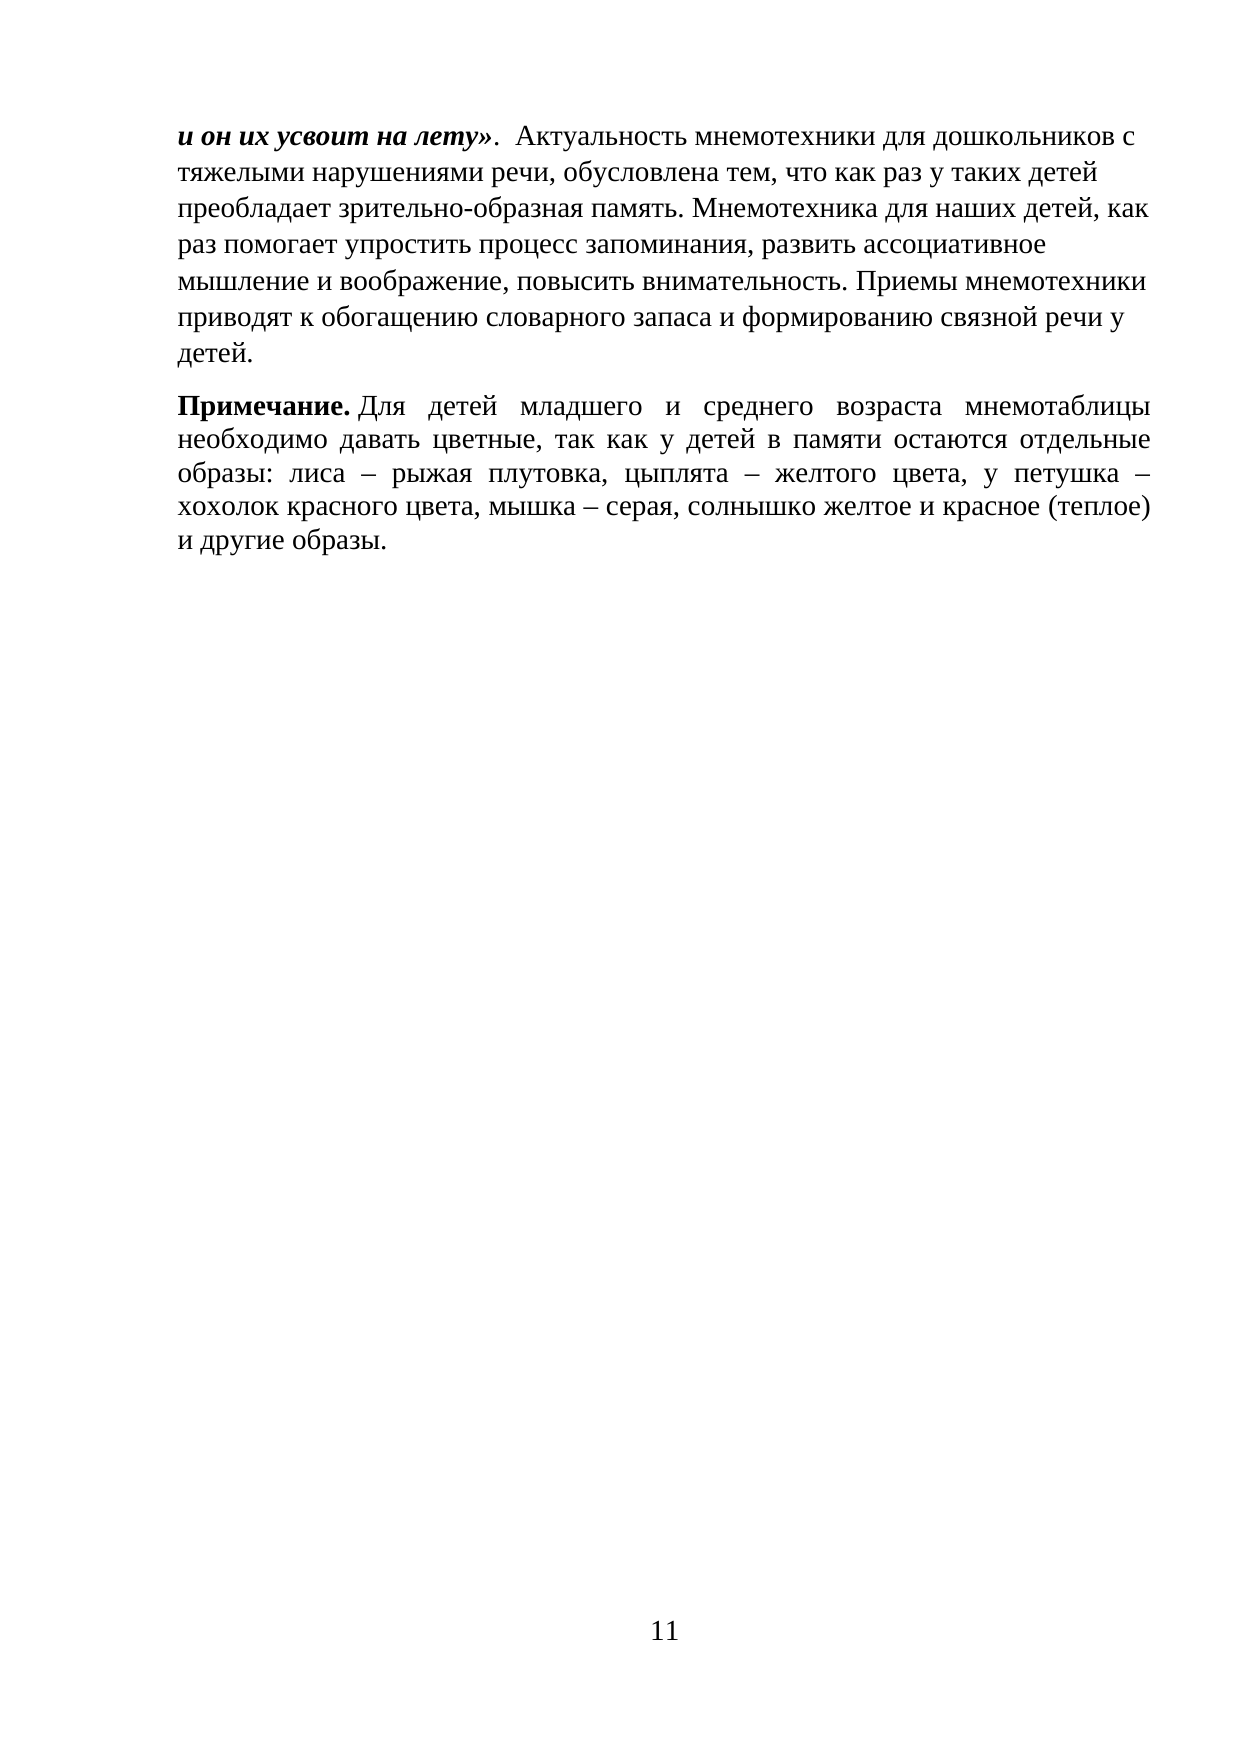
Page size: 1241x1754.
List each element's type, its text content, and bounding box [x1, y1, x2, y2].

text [177, 118, 1152, 368]
text Примечание. Для детей младшего и среднего возраста мнемотаблицы необходимо давать цветные, так как у детей в памяти остаются отдельные образы: лиса – рыжая плутовка, цыплята – желтого цвета, у петушка – хохолок красного цвета, мышка – серая, солнышко желтое и красное (теплое) и другие образы. [177, 388, 1152, 556]
